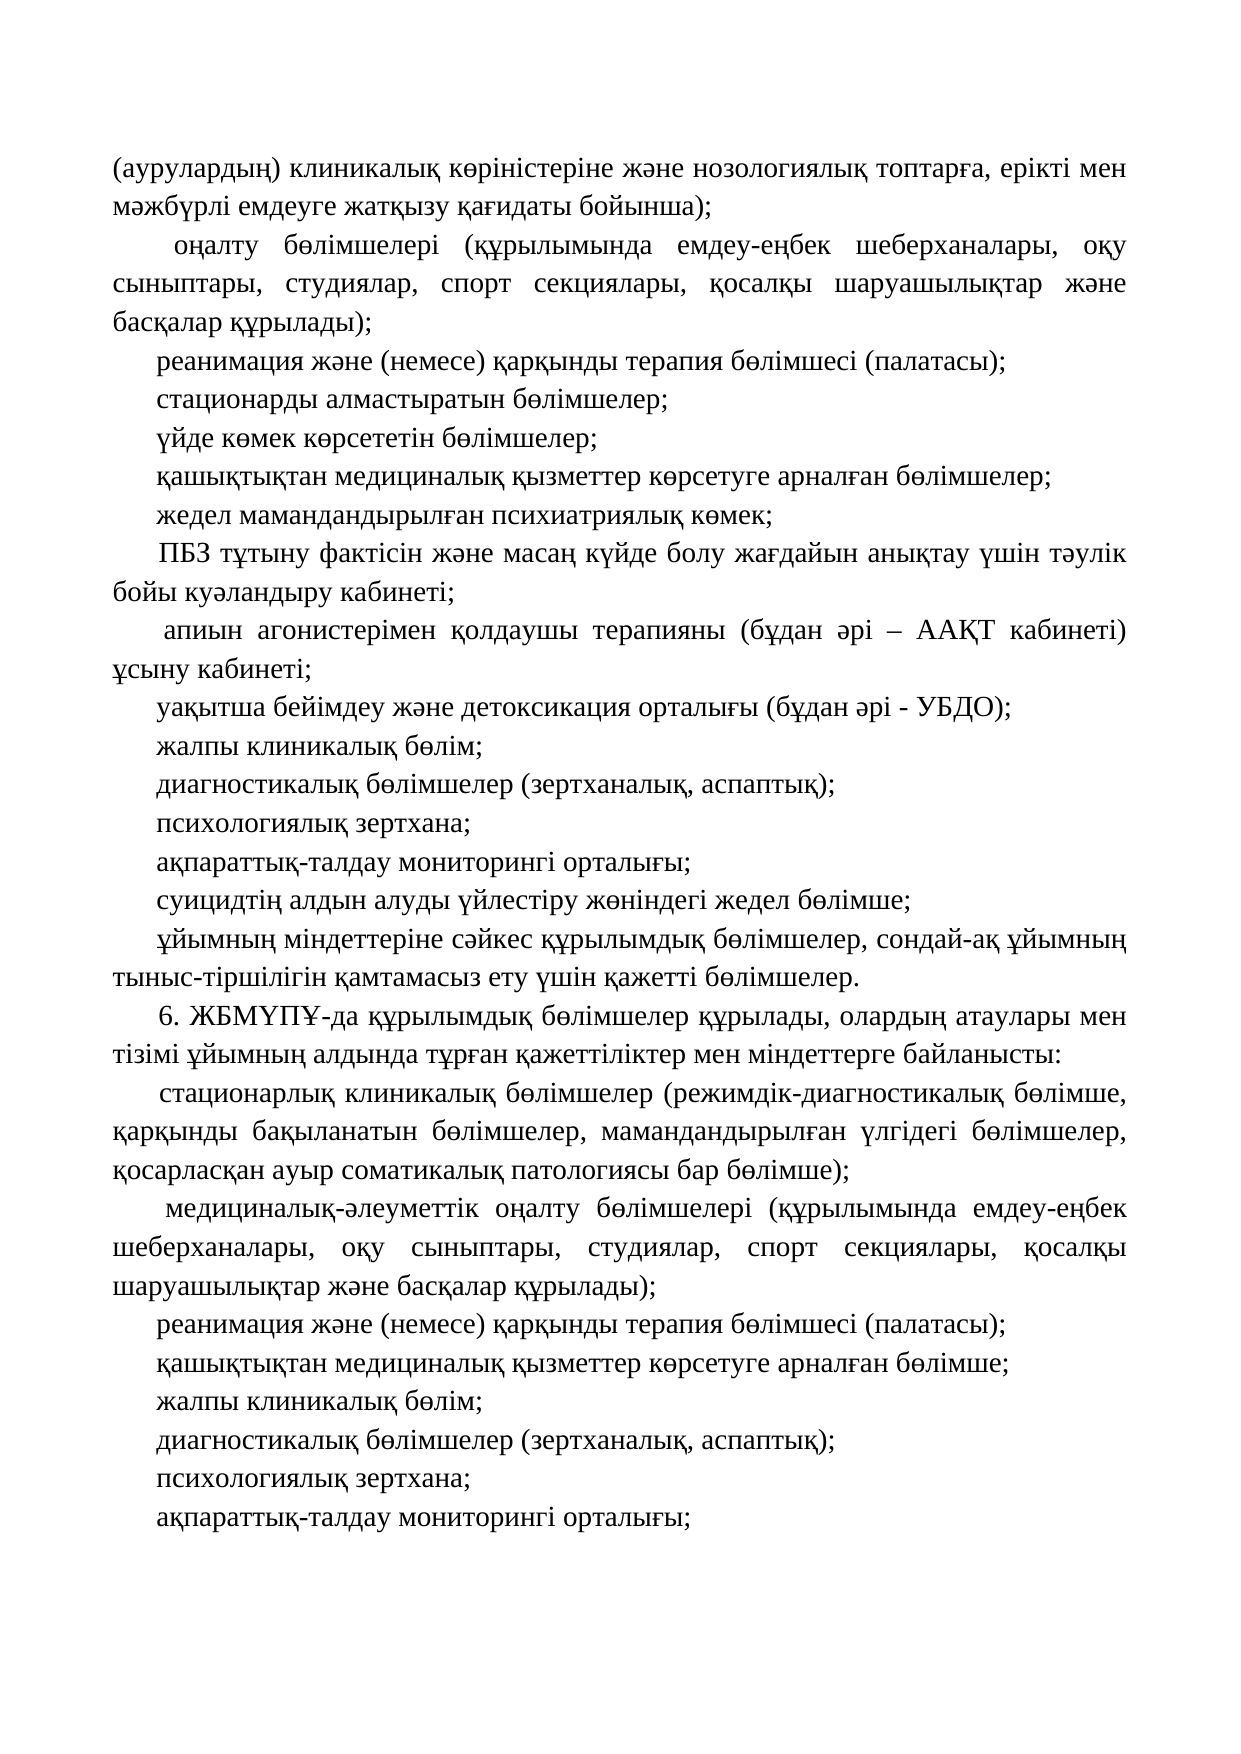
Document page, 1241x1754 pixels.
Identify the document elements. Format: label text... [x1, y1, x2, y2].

text диагностикалық бөлімшелер (зертханалық, аспаптық); [112, 1422, 1128, 1455]
text жалпы клиникалық бөлім; [112, 1383, 1128, 1417]
text психологиялық зертхана; [112, 805, 1128, 839]
text қашықтықтан медициналық қызметтер көрсетуге арналған бөлімшелер; [112, 458, 1128, 492]
text апиын агонистерімен қолдаушы терапияны (бұдан әрі – ААҚТ кабинеті) ұсыну кабинеті; [112, 612, 1128, 684]
text жалпы клиникалық бөлім; [112, 728, 1128, 762]
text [112, 150, 1128, 222]
text үйде көмек көрсететін бөлімшелер; [112, 420, 1128, 453]
text ақпараттық-талдау мониторингі орталығы; [112, 844, 1128, 877]
text қашықтықтан медициналық қызметтер көрсетуге арналған бөлімше; [112, 1345, 1128, 1378]
text психологиялық зертхана; [112, 1460, 1128, 1494]
text ақпараттық-талдау мониторингі орталығы; [112, 1499, 1128, 1532]
text оңалту бөлімшелері (құрылымында емдеу-еңбек шеберханалары, оқу сыныптары, студиялар, спорт секциялары, қосалқы шаруашылықтар және басқалар құрылады); [112, 227, 1128, 338]
text реанимация және (немесе) қарқынды терапия бөлімшесі (палатасы); [112, 1306, 1128, 1340]
text медициналық-әлеуметтік оңалту бөлімшелері (құрылымында емдеу-еңбек шеберханалары, оқу сыныптары, студиялар, спорт секциялары, қосалқы шаруашылықтар және басқалар құрылады); [112, 1191, 1128, 1301]
text суицидтің алдын алуды үйлестіру жөніндегі жедел бөлімше; [112, 882, 1128, 916]
text ПБЗ тұтыну фактісін және масаң күйде болу жағдайын анықтау үшін тәулік бойы куәландыру кабинеті; [112, 535, 1128, 607]
text уақытша бейімдеу және детоксикация орталығы (бұдан әрі - УБДО); [112, 689, 1128, 723]
text 6. ЖБМҮПҰ-да құрылымдық бөлімшелер құрылады, олардың атаулары мен тізімі ұйымның алдында тұрған қажеттіліктер мен міндеттерге байланысты: [112, 998, 1128, 1070]
text стационарлық клиникалық бөлімшелер (режимдік-диагностикалық бөлімше, қарқынды бақыланатын бөлімшелер, мамандандырылған үлгідегі бөлімшелер, қосарласқан ауыр соматикалық патологиясы бар бөлімше); [112, 1075, 1128, 1186]
text стационарды алмастыратын бөлімшелер; [112, 381, 1128, 415]
text реанимация және (немесе) қарқынды терапия бөлімшесі (палатасы); [112, 343, 1128, 376]
text диагностикалық бөлімшелер (зертханалық, аспаптық); [112, 767, 1128, 800]
text ұйымның міндеттеріне сәйкес құрылымдық бөлімшелер, сондай-ақ ұйымның тыныс-тіршілігін қамтамасыз ету үшін қажетті бөлімшелер. [112, 921, 1128, 993]
text жедел мамандандырылған психиатриялық көмек; [112, 497, 1128, 530]
